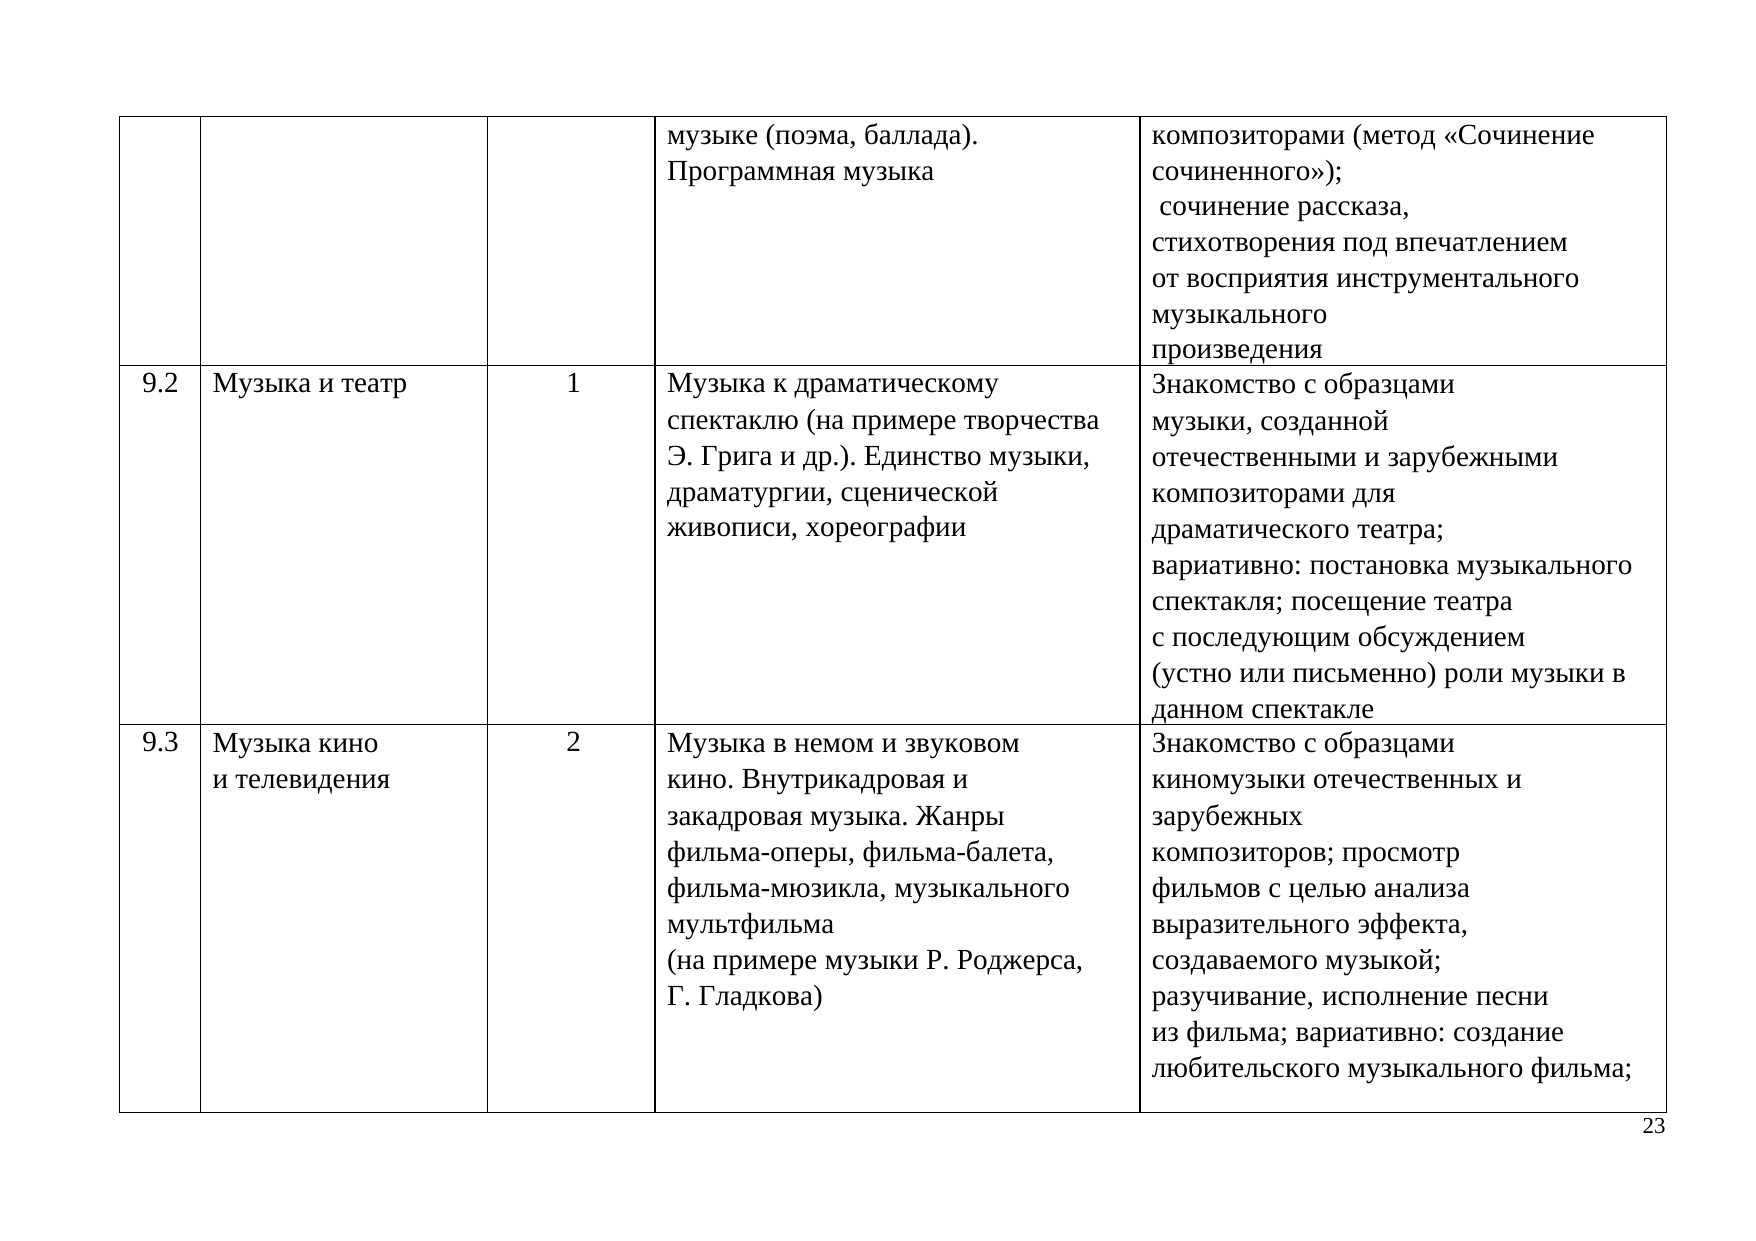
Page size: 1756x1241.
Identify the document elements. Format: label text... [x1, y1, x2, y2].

table_cell 2 [488, 725, 654, 1112]
table_cell Музыка и театр [201, 366, 487, 724]
table_header [488, 117, 654, 365]
table_cell Музыка к драматическому спектаклю (на примере творчества Э. Грига и др.). Единство музыки, драматургии, сценической живописи, хореографии [656, 366, 1139, 724]
table_cell 9.2 [120, 366, 200, 724]
table_header [120, 117, 200, 365]
table_header [201, 117, 487, 365]
table_cell 9.3 [120, 725, 200, 1112]
table_header музыке (поэма, баллада). Программная музыка [656, 117, 1139, 365]
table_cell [1141, 725, 1666, 1112]
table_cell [201, 725, 487, 1112]
table_cell Знакомство с образцами музыки, созданной отечественными и зарубежными композиторами для драматического театра; вариативно: постановка музыкального спектакля; посещение театра с последующим обсуждением (устно или письменно) роли музыки в данном спектакле [1141, 366, 1666, 724]
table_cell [656, 725, 1139, 1112]
table_cell 1 [488, 366, 654, 724]
table_header композиторами (метод «Сочинение сочиненного»); сочинение рассказа, стихотворения под впечатлением от восприятия инструментального музыкального произведения [1141, 117, 1666, 365]
